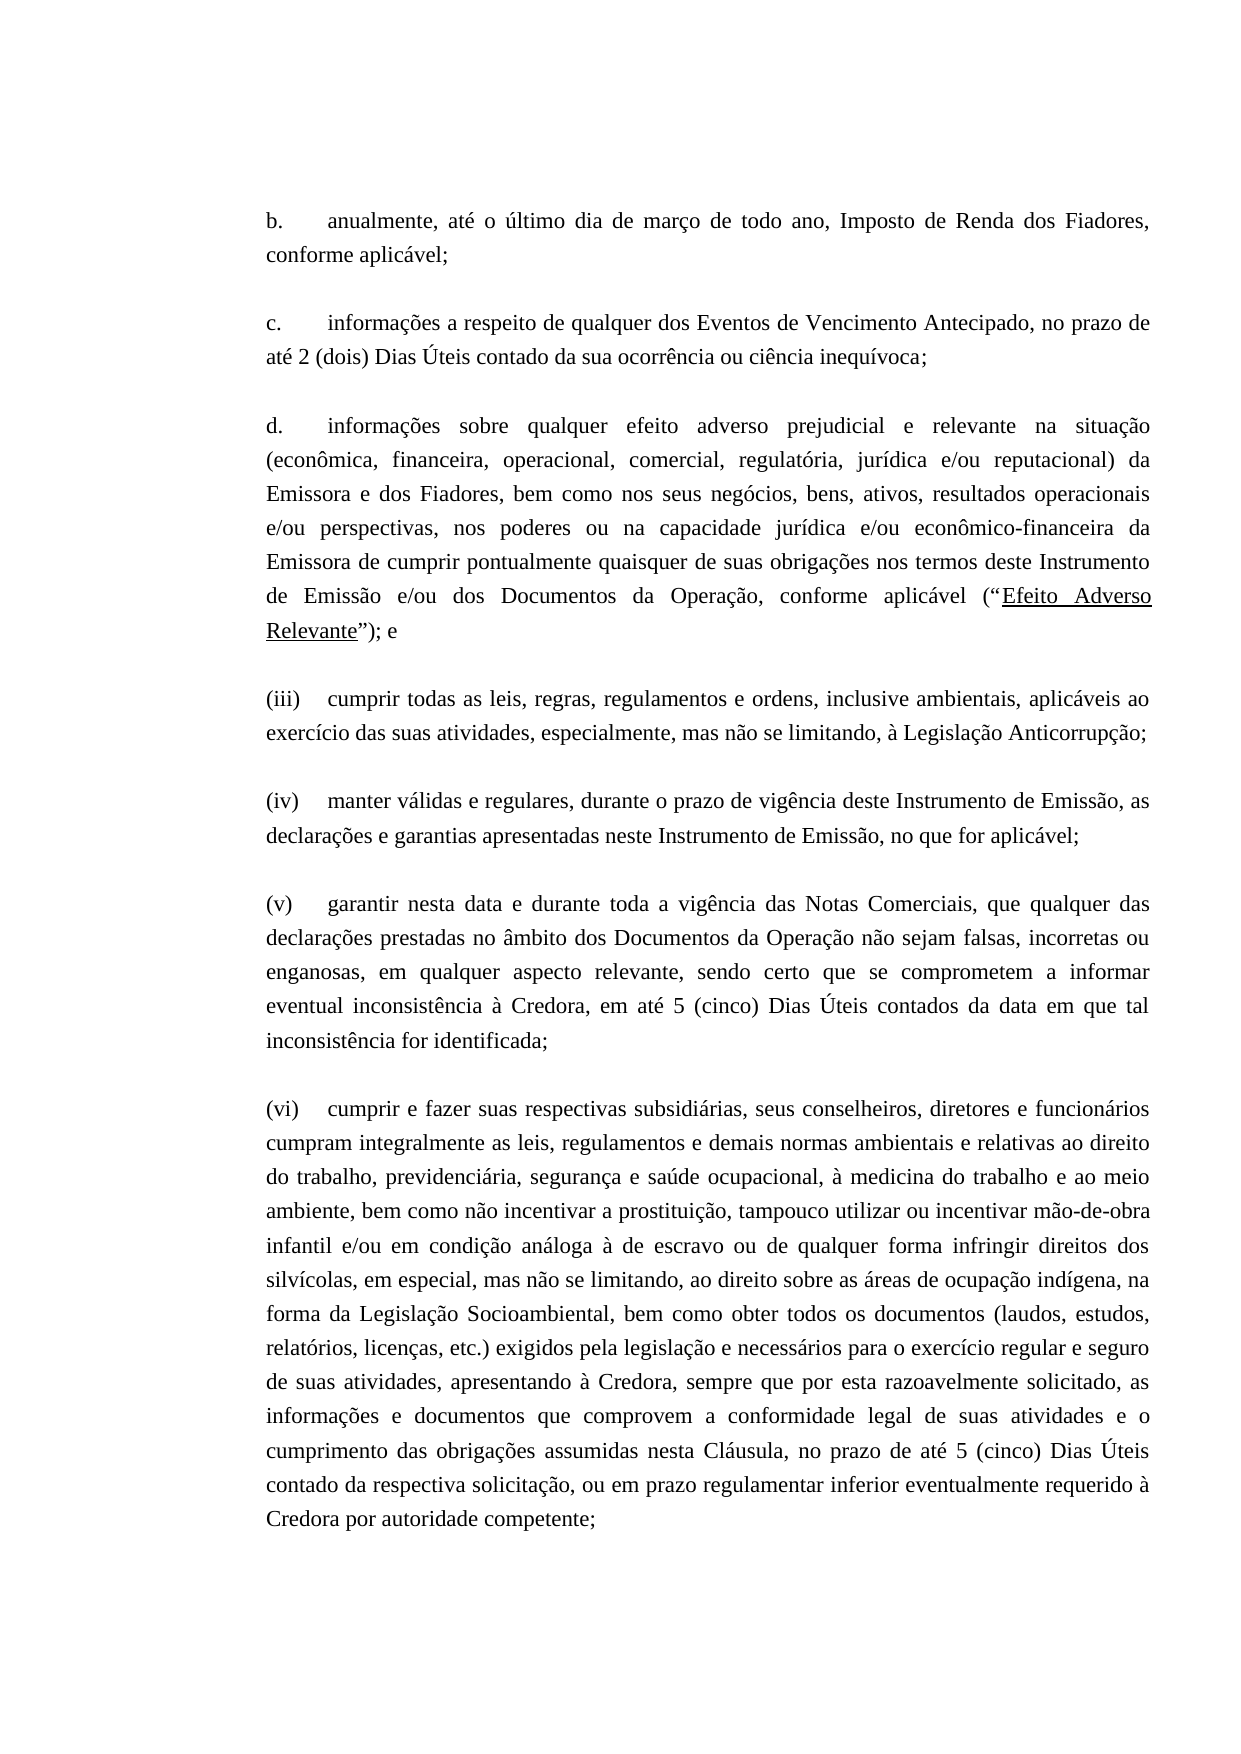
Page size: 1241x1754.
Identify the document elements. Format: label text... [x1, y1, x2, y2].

list garantir nesta data e durante toda a vigência das Notas Comerciais, que qualquer das declarações prestadas no âmbito dos Documentos da Operação não sejam falsas, incorretas ou enganosas, em qualquer aspecto relevante, sendo certo que se comprometem a informar eventual inconsistência à Credora, em até 5 (cinco) Dias Úteis contados da data em que tal inconsistência for identificada; [266, 890, 1152, 1053]
list d. informações sobre qualquer efeito adverso prejudicial e relevante na situação (econômica, financeira, operacional, comercial, regulatória, jurídica e/ou reputacional) da Emissora e dos Fiadores, bem como nos seus negócios, bens, ativos, resultados operacionais e/ou perspectivas, nos poderes ou na capacidade jurídica e/ou econômico-financeira da Emissora de cumprir pontualmente quaisquer de suas obrigações nos termos deste Instrumento de Emissão e/ou dos Documentos da Operação, conforme aplicável (“Efeito Adverso Relevante”); e [266, 412, 1152, 643]
list c. informações a respeito de qualquer dos Eventos de Vencimento Antecipado, no prazo de até 2 (dois) Dias Úteis contado da sua ocorrência ou ciência inequívoca; [266, 309, 1152, 370]
list manter válidas e regulares, durante o prazo de vigência deste Instrumento de Emissão, as declarações e garantias apresentadas neste Instrumento de Emissão, no que for aplicável; [266, 788, 1152, 848]
list cumprir todas as leis, regras, regulamentos e ordens, inclusive ambientais, aplicáveis ao exercício das suas atividades, especialmente, mas não se limitando, à Legislação Anticorrupção; [266, 685, 1152, 746]
list cumprir e fazer suas respectivas subsidiárias, seus conselheiros, diretores e funcionários cumpram integralmente as leis, regulamentos e demais normas ambientais e relativas ao direito do trabalho, previdenciária, segurança e saúde ocupacional, à medicina do trabalho e ao meio ambiente, bem como não incentivar a prostituição, tampouco utilizar ou incentivar mão-de-obra infantil e/ou em condição análoga à de escravo ou de qualquer forma infringir direitos dos silvícolas, em especial, mas não se limitando, ao direito sobre as áreas de ocupação indígena, na forma da Legislação Socioambiental, bem como obter todos os documentos (laudos, estudos, relatórios, licenças, etc.) exigidos pela legislação e necessários para o exercício regular e seguro de suas atividades, apresentando à Credora, sempre que por esta razoavelmente solicitado, as informações e documentos que comprovem a conformidade legal de suas atividades e o cumprimento das obrigações assumidas nesta Cláusula, no prazo de até 5 (cinco) Dias Úteis contado da respectiva solicitação, ou em prazo regulamentar inferior eventualmente requerido à Credora por autoridade competente; [266, 1095, 1152, 1531]
list b. anualmente, até o último dia de março de todo ano, Imposto de Renda dos Fiadores, conforme aplicável; [266, 207, 1152, 267]
